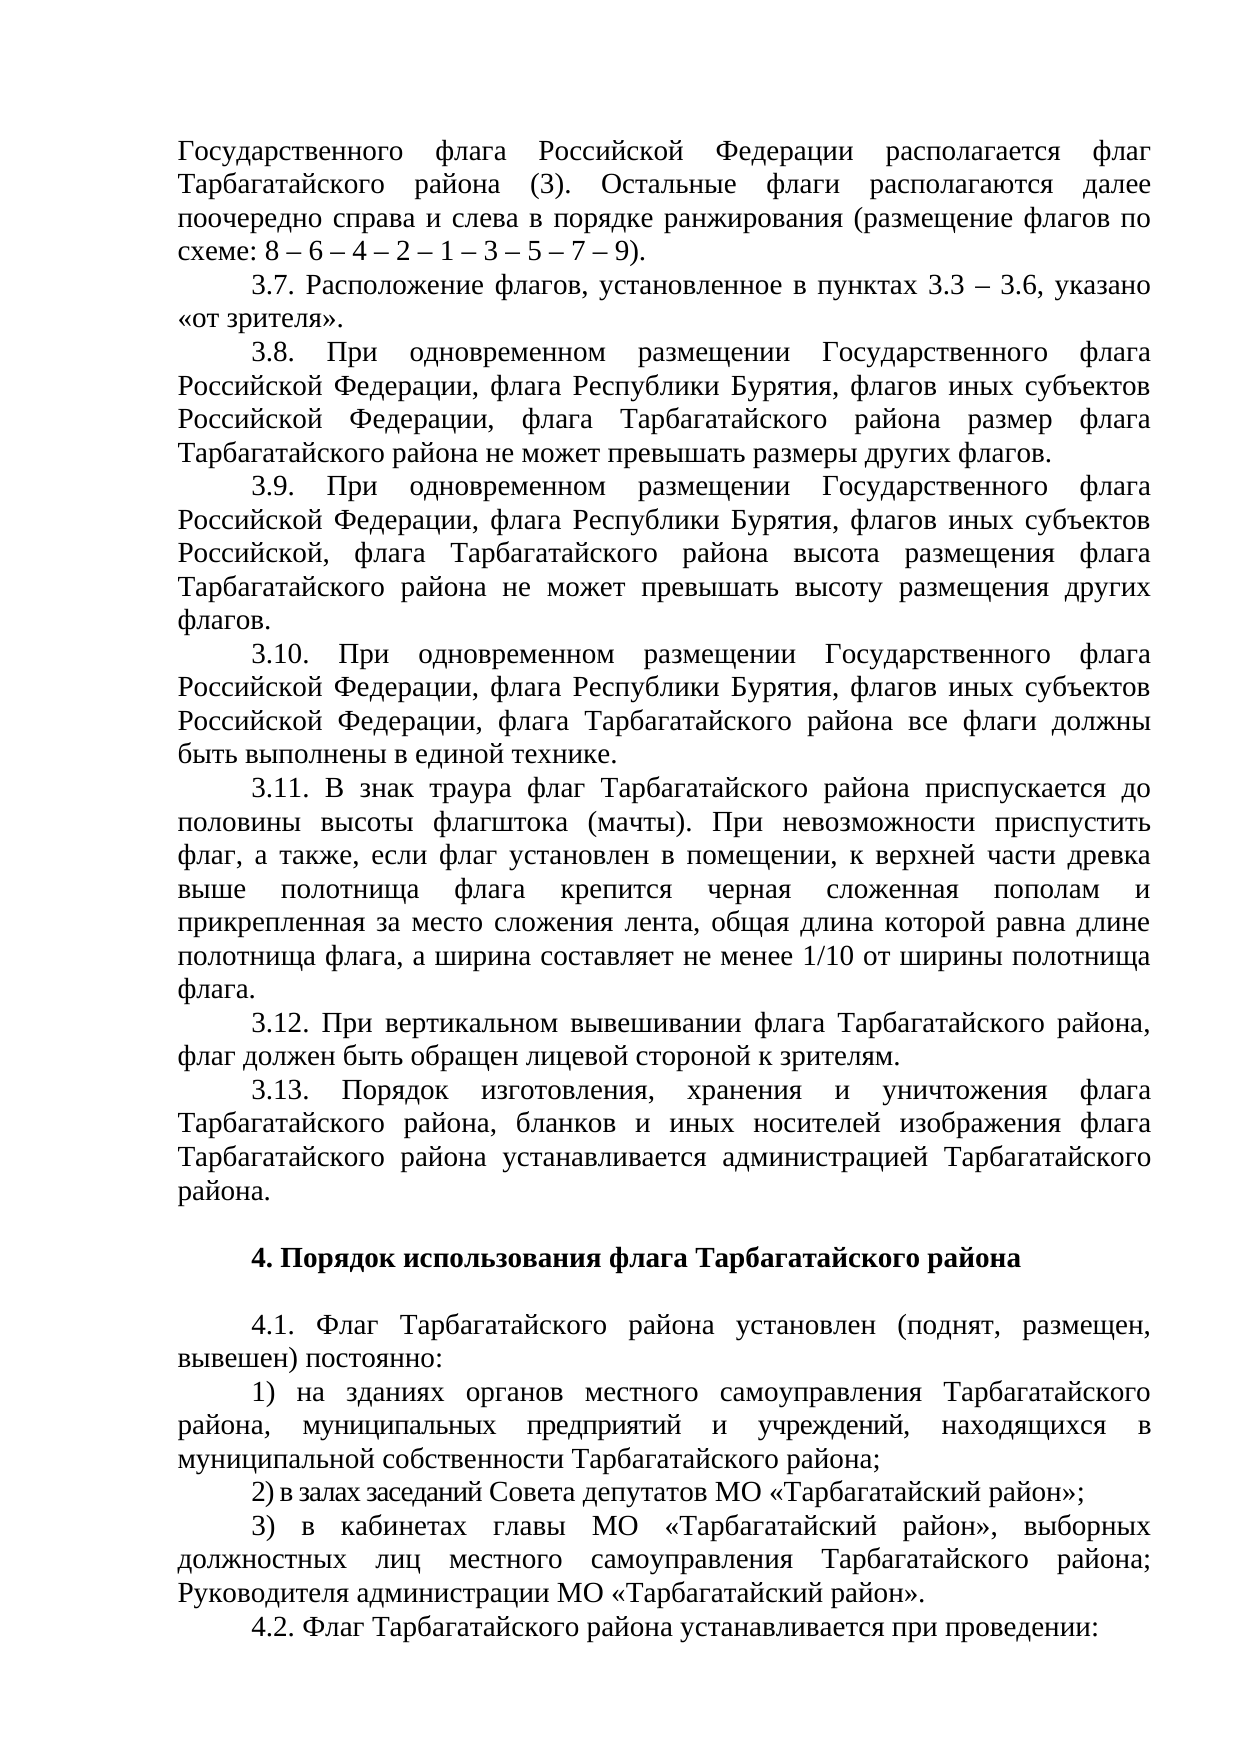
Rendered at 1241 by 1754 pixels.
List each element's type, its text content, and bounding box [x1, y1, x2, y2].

text 3.9. При одновременном размещении Государственного флага Российской Федерации, флага Республики Бурятия, флагов иных субъектов Российской, флага Тарбагатайского района высота размещения флага Тарбагатайского района не может превышать высоту размещения других флагов. [177, 468, 1152, 636]
text 1) на зданиях органов местного самоуправления Тарбагатайского района, муниципальных предприятий и учреждений, находящихся в муниципальной собственности Тарбагатайского района; [177, 1374, 1152, 1474]
text 3.13. Порядок изготовления, хранения и уничтожения флага Тарбагатайского района, бланков и иных носителей изображения флага Тарбагатайского района устанавливается администрацией Тарбагатайского района. [177, 1072, 1152, 1206]
text 4.2. Флаг Тарбагатайского района устанавливается при проведении: [177, 1609, 1152, 1642]
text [177, 133, 1152, 267]
text 3.12. При вертикальном вывешивании флага Тарбагатайского района, флаг должен быть обращен лицевой стороной к зрителям. [177, 1005, 1152, 1072]
text 3.8. При одновременном размещении Государственного флага Российской Федерации, флага Республики Бурятия, флагов иных субъектов Российской Федерации, флага Тарбагатайского района размер флага Тарбагатайского района не может превышать размеры других флагов. [177, 334, 1152, 468]
text 3.11. В знак траура флаг Тарбагатайского района приспускается до половины высоты флагштока (мачты). При невозможности приспустить флаг, а также, если флаг установлен в помещении, к верхней части древка выше полотнища флага крепится черная сложенная пополам и прикрепленная за место сложения лента, общая длина которой равна длине полотнища флага, а ширина составляет не менее 1/10 от ширины полотнища флага. [177, 770, 1152, 1005]
text 3.10. При одновременном размещении Государственного флага Российской Федерации, флага Республики Бурятия, флагов иных субъектов Российской Федерации, флага Тарбагатайского района все флаги должны быть выполнены в единой технике. [177, 636, 1152, 770]
text 3) в кабинетах главы МО «Тарбагатайский район», выборных должностных лиц местного самоуправления Тарбагатайского района; Руководителя администрации МО «Тарбагатайский район». [177, 1508, 1152, 1609]
text 2) в залах заседаний Совета депутатов МО «Тарбагатайский район»; [177, 1474, 1152, 1508]
text 4. Порядок использования флага Тарбагатайского района [177, 1240, 1152, 1273]
text 3.7. Расположение флагов, установленное в пунктах 3.3 – 3.6, указано «от зрителя». [177, 267, 1152, 334]
text 4.1. Флаг Тарбагатайского района установлен (поднят, размещен, вывешен) постоянно: [177, 1307, 1152, 1374]
